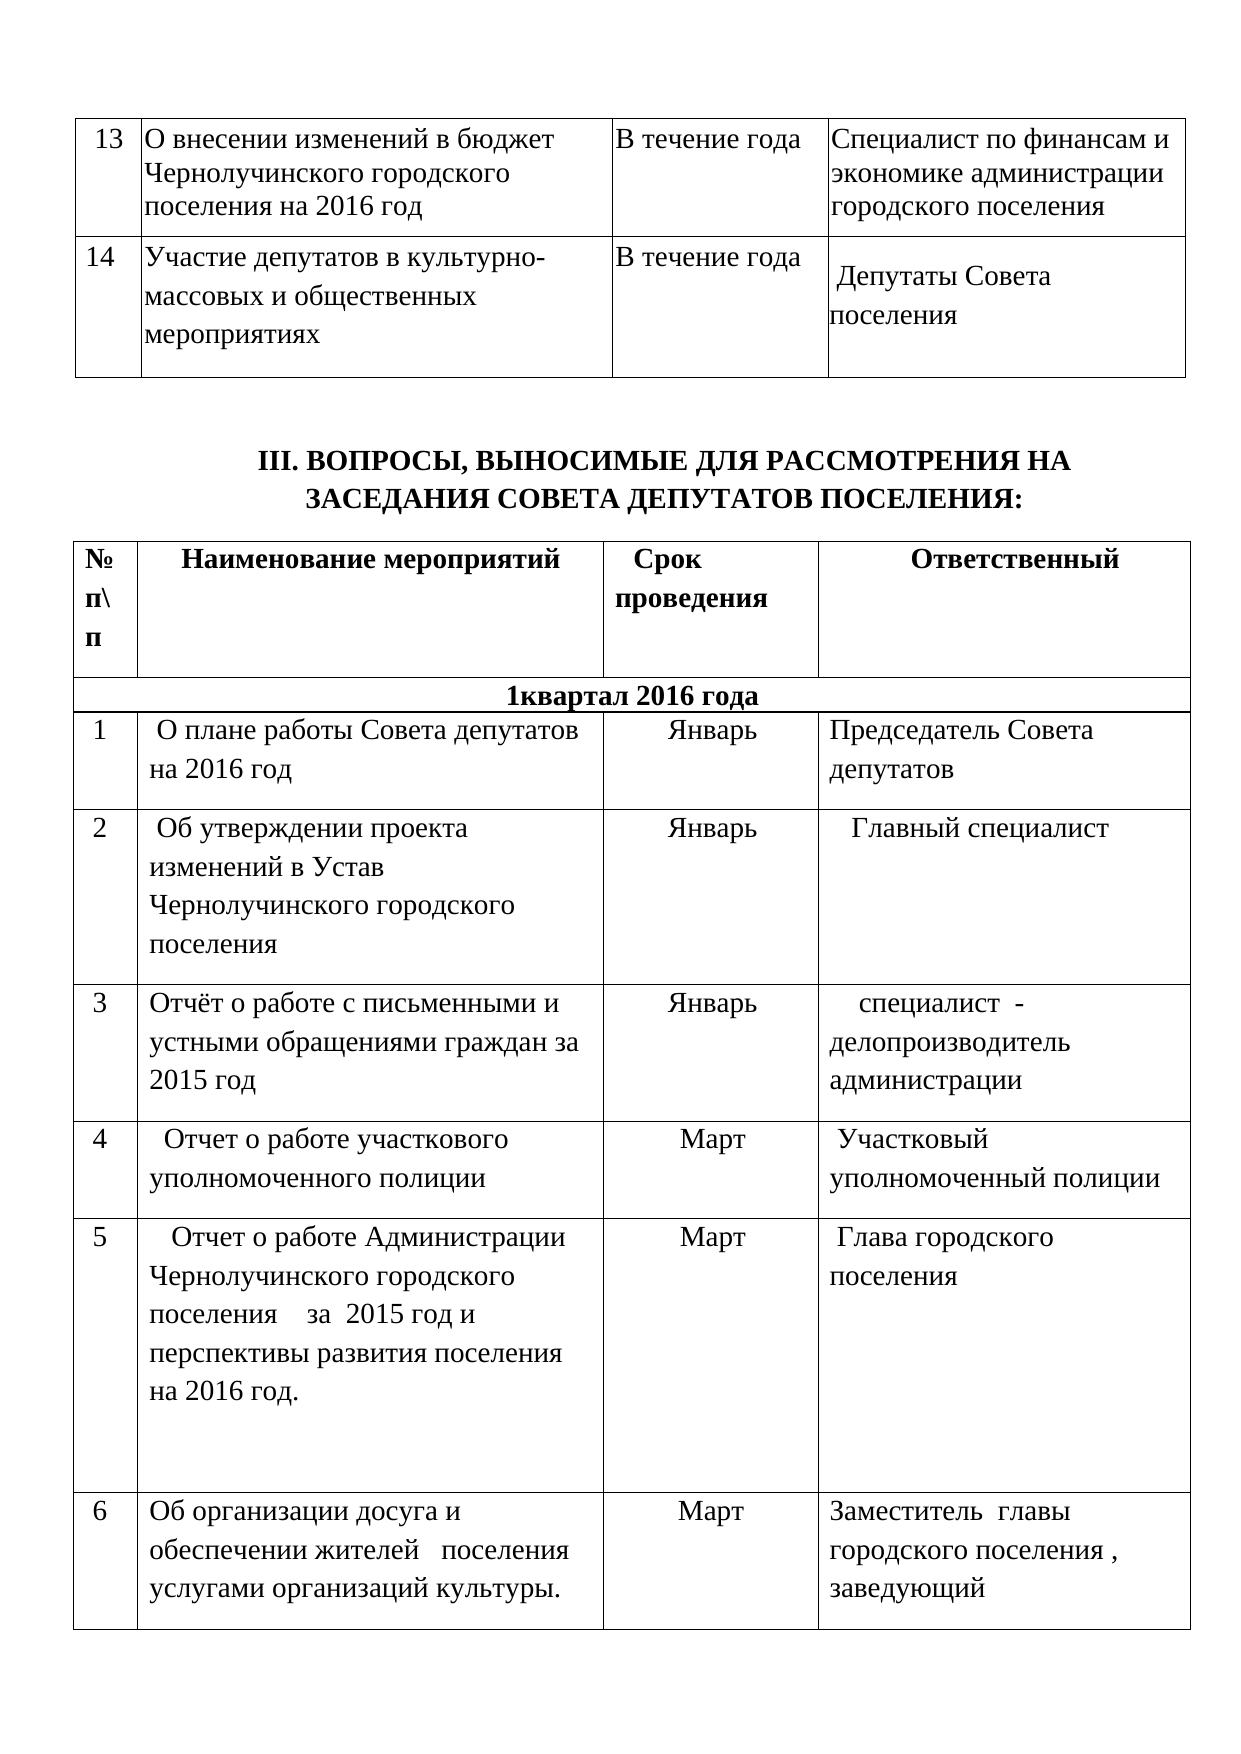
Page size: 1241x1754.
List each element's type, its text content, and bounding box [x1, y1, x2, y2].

table_header № п\п [74, 542, 137, 677]
table_cell 3 [74, 985, 137, 1121]
table_cell Главный специалист [819, 810, 1190, 984]
table_header Срок проведения [604, 542, 818, 677]
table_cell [138, 1493, 603, 1629]
table_cell 14 [76, 237, 141, 377]
table_header Ответственный [819, 542, 1190, 677]
table_cell Участковый уполномоченный полиции [819, 1122, 1190, 1218]
table_cell Март [604, 1122, 818, 1218]
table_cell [819, 1493, 1190, 1629]
table_header Наименование мероприятий [138, 542, 603, 677]
table_cell Участие депутатов в культурно-массовых и общественных мероприятиях [142, 237, 612, 377]
table_cell 1 [74, 713, 137, 809]
table_cell Председатель Совета депутатов [819, 713, 1190, 809]
table_cell Март [604, 1219, 818, 1492]
table_cell Отчет о работе участкового уполномоченного полиции [138, 1122, 603, 1218]
table_cell О внесении изменений в бюджет Чернолучинского городского поселения на 2016 год [142, 119, 612, 236]
table_cell Депутаты Совета поселения [829, 237, 1185, 377]
table_cell специалист -делопроизводитель администрации [819, 985, 1190, 1121]
table_cell Об утверждении проекта изменений в Устав Чернолучинского городского поселения [138, 810, 603, 984]
table_cell 5 [74, 1219, 137, 1492]
table_cell 1квартал 2016 года [74, 678, 1190, 711]
table_cell Специалист по финансам и экономике администрации городского поселения [829, 119, 1185, 236]
table_cell В течение года [613, 119, 828, 236]
table_cell 6 [74, 1493, 137, 1629]
table_cell Январь [604, 985, 818, 1121]
table_cell О плане работы Совета депутатов на 2016 год [138, 713, 603, 809]
table_cell Январь [604, 713, 818, 809]
table_cell 2 [74, 810, 137, 984]
table_cell Отчёт о работе с письменными и устными обращениями граждан за 2015 год [138, 985, 603, 1121]
table_cell 13 [76, 119, 141, 236]
table_cell Глава городского поселения [819, 1219, 1190, 1492]
table_cell Отчет о работе Администрации Чернолучинского городского поселения за 2015 год и перспективы развития поселения на 2016 год. [138, 1219, 603, 1492]
table_cell Март [604, 1493, 818, 1629]
table_cell Январь [604, 810, 818, 984]
text III. ВОПРОСЫ, ВЫНОСИМЫЕ ДЛЯ РАССМОТРЕНИЯ НА ЗАСЕДАНИЯ СОВЕТА ДЕПУТАТОВ ПОСЕЛЕНИЯ: [177, 443, 1152, 515]
table_cell 4 [74, 1122, 137, 1218]
table_cell В течение года [613, 237, 828, 377]
